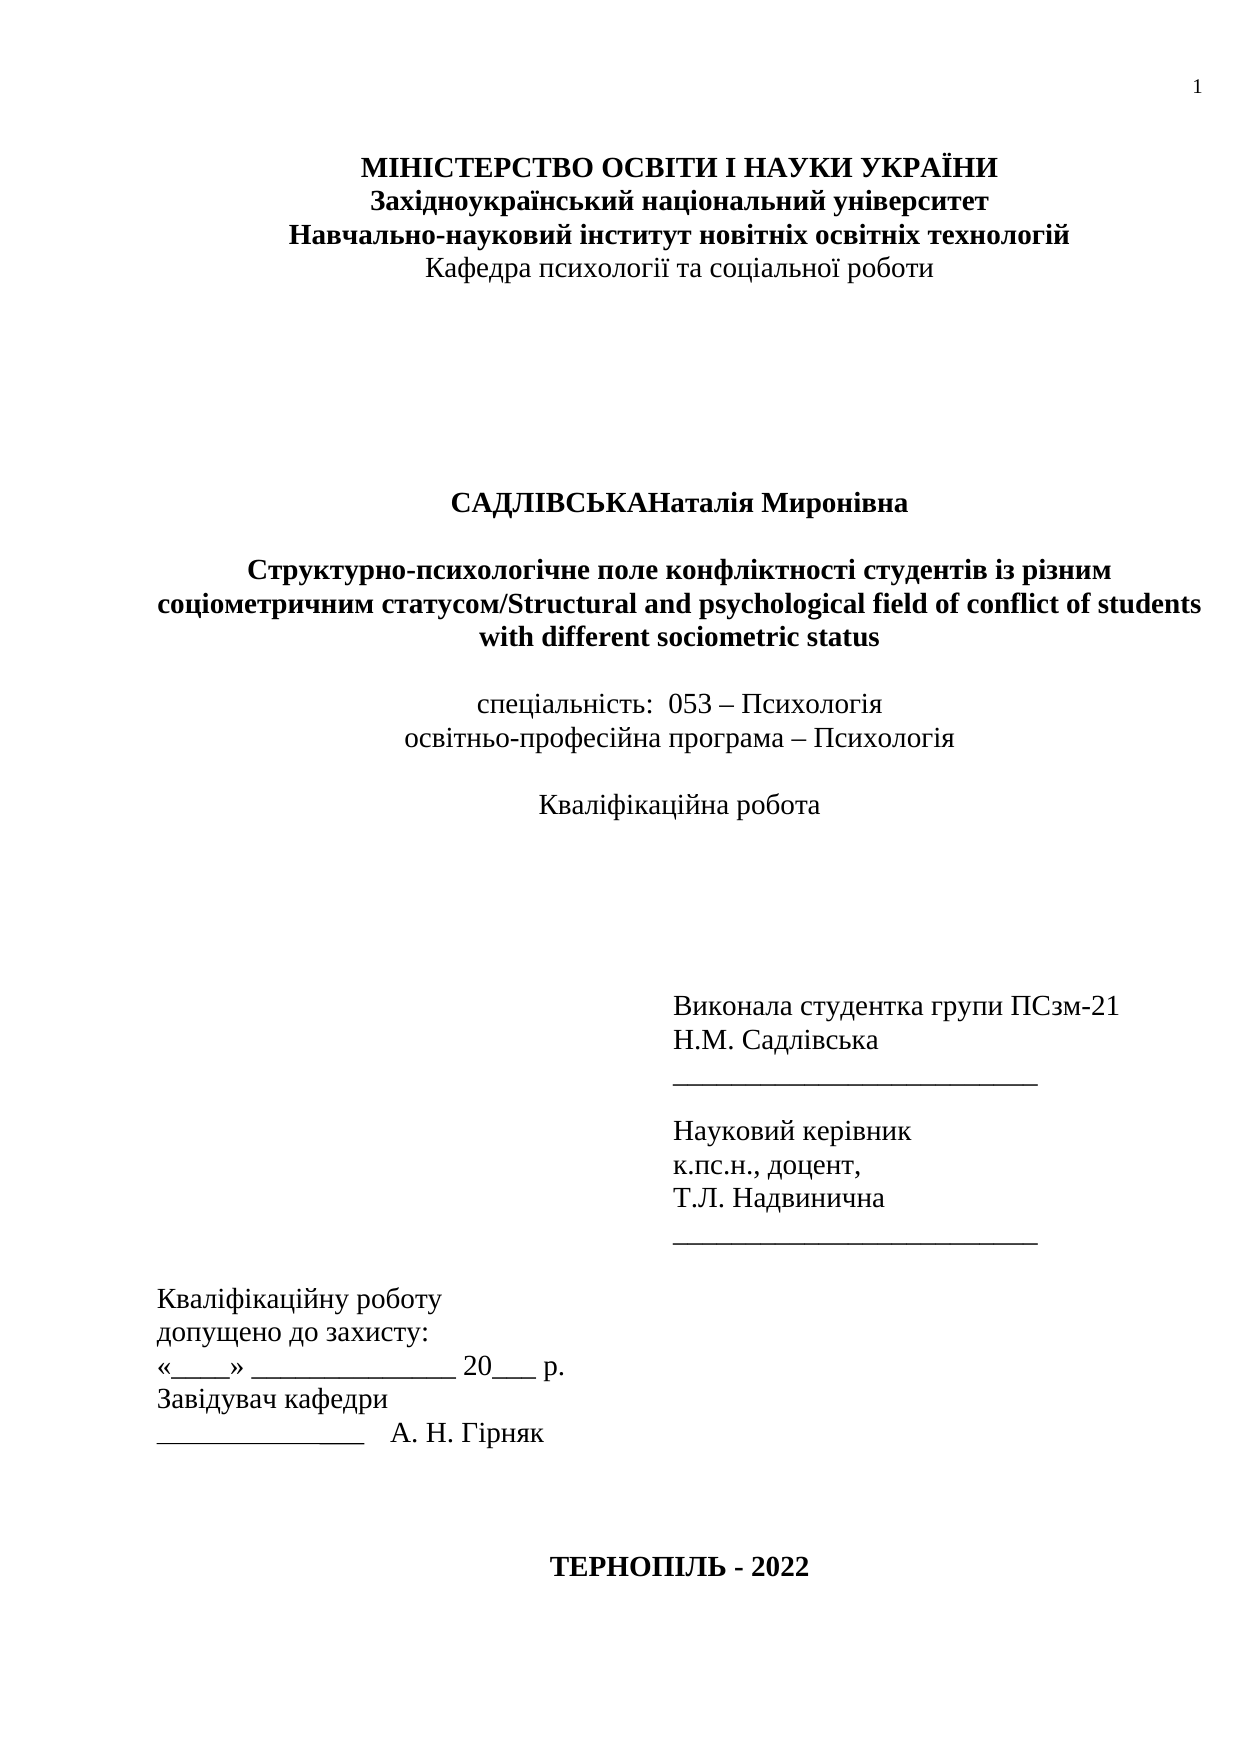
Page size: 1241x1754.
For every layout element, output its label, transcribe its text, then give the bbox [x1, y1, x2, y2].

text Західноукраїнський національний університет [157, 183, 1202, 217]
text Навчально-науковий інститут новітніх освітніх технологій [157, 217, 1202, 251]
text Кваліфікаційну роботу [157, 1281, 1202, 1314]
text спеціальність: 053 – Психологія [157, 687, 1202, 720]
text Т.Л. Надвинична [673, 1180, 1202, 1214]
text освітньо-професійна програма – Психологія [157, 720, 1202, 754]
text Завідувач кафедри [157, 1382, 1202, 1415]
text «____» ______________ 20___ р. [157, 1348, 1202, 1382]
text _________________________ [673, 1214, 1202, 1247]
text _________________________ [673, 1056, 1202, 1089]
text САДЛІВСЬКАНаталія Миронівна [157, 485, 1202, 519]
text Кафедра психології та соціальної роботи [157, 251, 1202, 284]
text к.пс.н., доцент, [673, 1147, 1202, 1180]
text допущено до захисту: [157, 1314, 1202, 1348]
text ТЕРНОПІЛЬ - 2022 [157, 1549, 1202, 1583]
text Виконала студентка групи ПСзм-21 [673, 988, 1202, 1022]
text Структурно-психологічне поле конфліктності студентів із різним соціометричним статусом/Structural and psychological field of conflict of students with different sociometric status [157, 552, 1202, 653]
text Науковий керівник [673, 1113, 1202, 1147]
text Н.М. Садлівська [673, 1022, 1202, 1056]
text МІНІСТЕРСТВО ОСВІТИ І НАУКИ УКРАЇНИ [157, 150, 1202, 183]
text Кваліфікаційна робота [157, 787, 1202, 821]
text А. Н. Гірняк [157, 1415, 1202, 1449]
